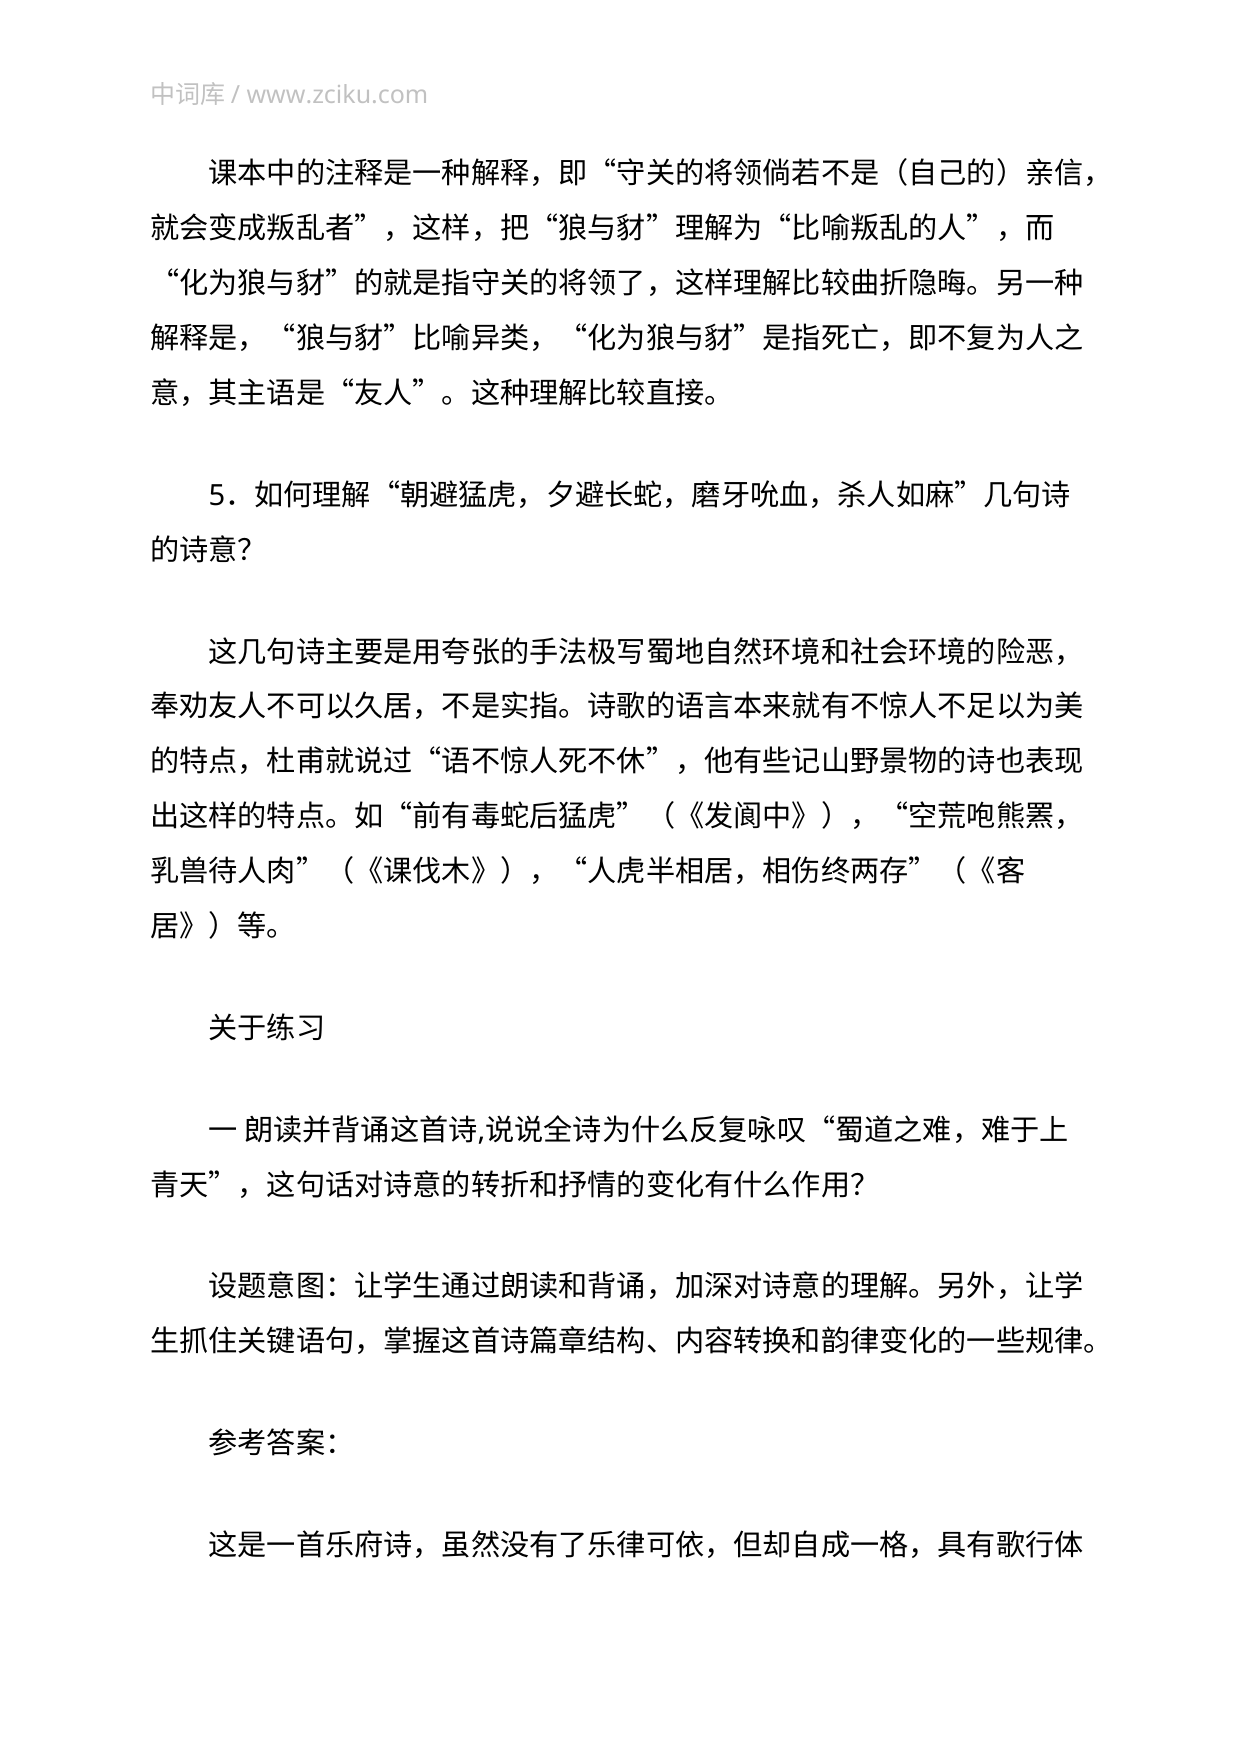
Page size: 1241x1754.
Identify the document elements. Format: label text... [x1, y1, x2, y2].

text 设题意图：让学生通过朗读和背诵，加深对诗意的理解。另外，让学生抓住关键语句，掌握这首诗篇章结构、内容转换和韵律变化的一些规律。 [150, 1263, 1090, 1360]
text 课本中的注释是一种解释，即“守关的将领倘若不是（自己的）亲信，就会变成叛乱者”，这样，把“狼与豺”理解为“比喻叛乱的人”，而“化为狼与豺”的就是指守关的将领了，这样理解比较曲折隐晦。另一种解释是，“狼与豺”比喻异类，“化为狼与豺”是指死亡，即不复为人之意，其主语是“友人”。这种理解比较直接。 [150, 150, 1090, 412]
text 参考答案： [150, 1419, 1090, 1462]
text 关于练习 [150, 1004, 1090, 1047]
text 一 朗读并背诵这首诗,说说全诗为什么反复咏叹“蜀道之难，难于上青天”，这句话对诗意的转折和抒情的变化有什么作用？ [150, 1106, 1090, 1203]
text 5．如何理解“朝避猛虎，夕避长蛇，磨牙吮血，杀人如麻”几句诗的诗意？ [150, 471, 1090, 569]
text 这几句诗主要是用夸张的手法极写蜀地自然环境和社会环境的险恶，奉劝友人不可以久居，不是实指。诗歌的语言本来就有不惊人不足以为美的特点，杜甫就说过“语不惊人死不休”，他有些记山野景物的诗也表现出这样的特点。如“前有毒蛇后猛虎”（《发阆中》），“空荒咆熊罴，乳兽待人肉”（《课伐木》），“人虎半相居，相伤终两存”（《客居》）等。 [150, 628, 1090, 945]
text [150, 1521, 1090, 1564]
